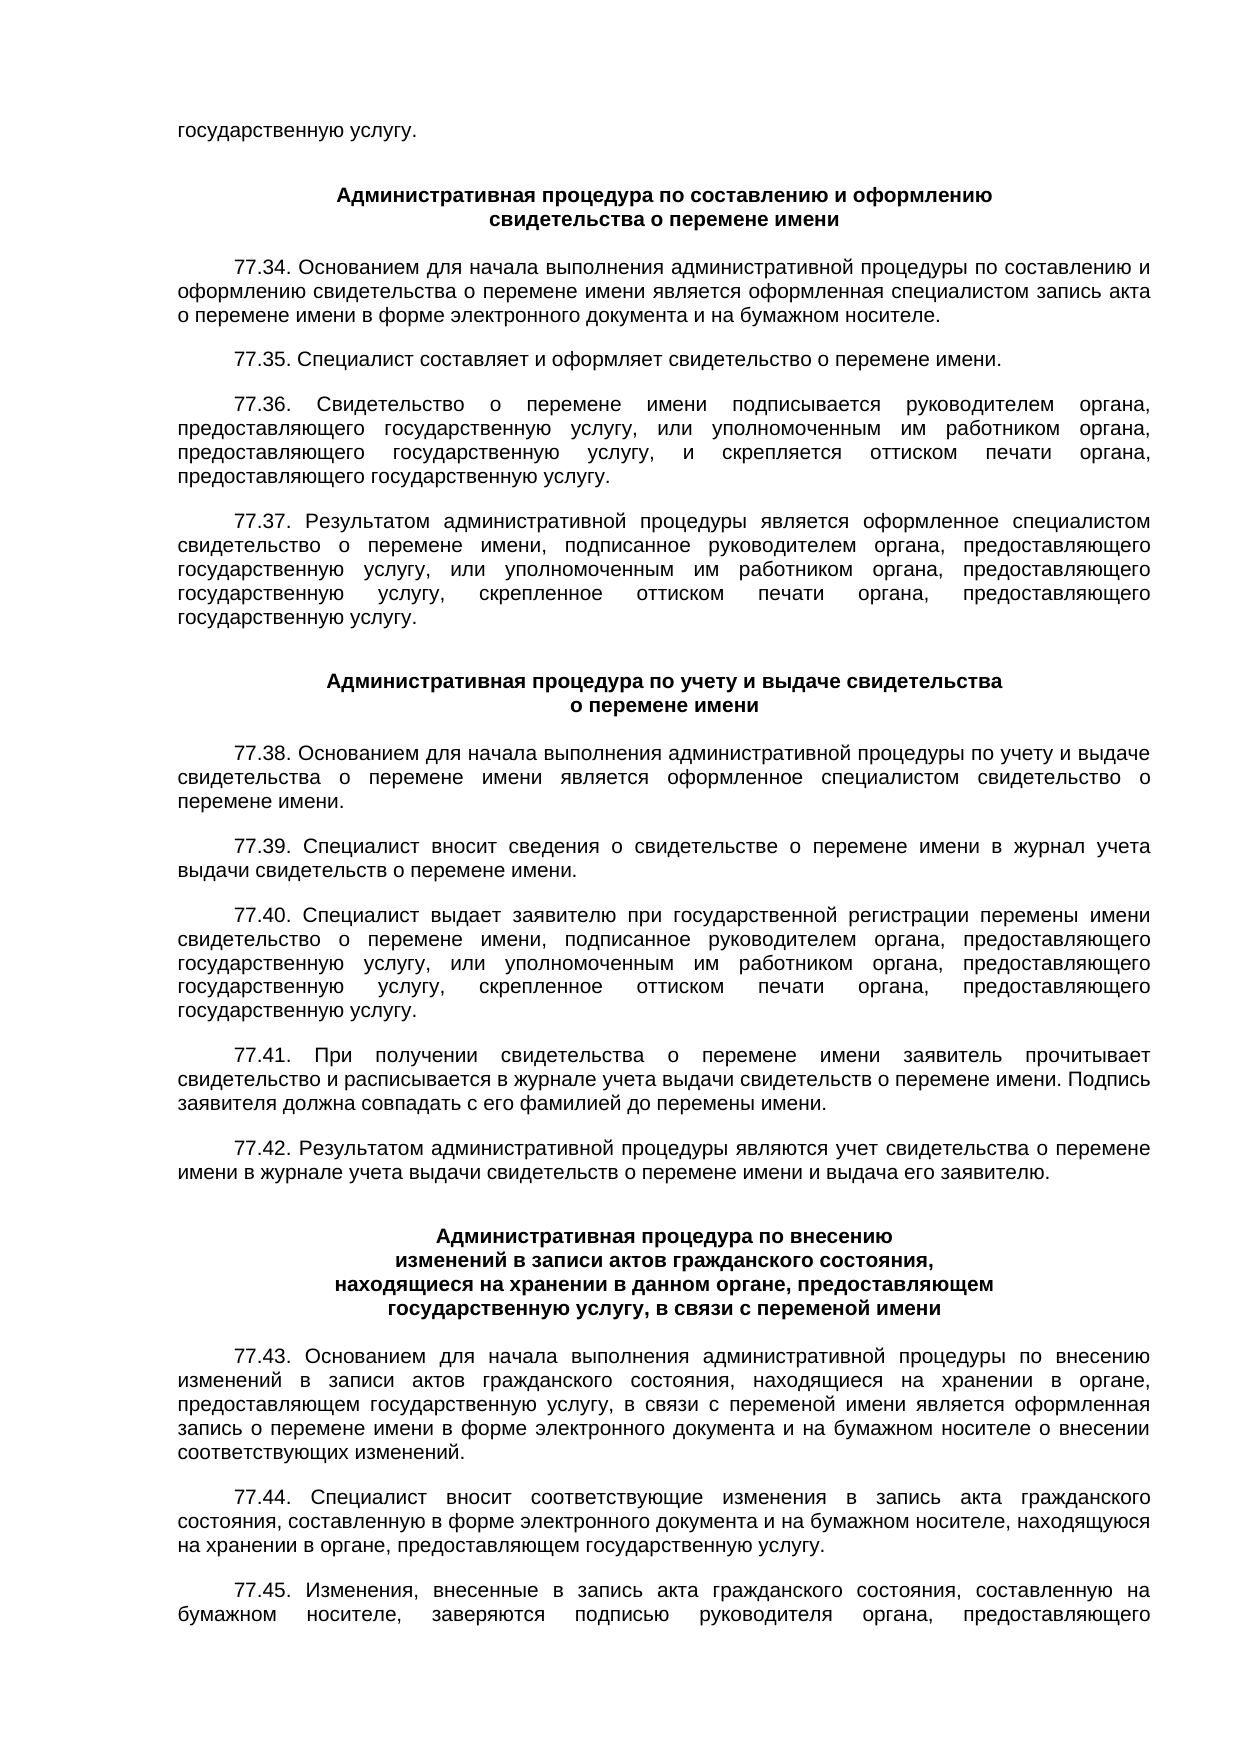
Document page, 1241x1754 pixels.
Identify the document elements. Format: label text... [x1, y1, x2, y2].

title свидетельства о перемене имени [177, 207, 1152, 231]
text 77.40. Специалист выдает заявителю при государственной регистрации перемены имени свидетельство о перемене имени, подписанное руководителем органа, предоставляющего государственную услугу, или уполномоченным им работником органа, предоставляющего государственную услугу, скрепленное оттиском печати органа, предоставляющего государственную услугу. [177, 902, 1152, 1022]
text 77.35. Специалист составляет и оформляет свидетельство о перемене имени. [177, 347, 1152, 371]
title Административная процедура по составлению и оформлению [177, 183, 1152, 207]
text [177, 1577, 1152, 1625]
text 77.38. Основанием для начала выполнения административной процедуры по учету и выдаче свидетельства о перемене имени является оформленное специалистом свидетельство о перемене имени. [177, 741, 1152, 813]
text 77.39. Специалист вносит сведения о свидетельстве о перемене имени в журнал учета выдачи свидетельств о перемене имени. [177, 834, 1152, 882]
title государственную услугу, в связи с переменой имени [177, 1296, 1152, 1320]
title изменений в записи актов гражданского состояния, [177, 1248, 1152, 1272]
title Административная процедура по внесению [177, 1224, 1152, 1248]
title о перемене имени [177, 693, 1152, 717]
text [177, 118, 1152, 142]
text 77.37. Результатом административной процедуры является оформленное специалистом свидетельство о перемене имени, подписанное руководителем органа, предоставляющего государственную услугу, или уполномоченным им работником органа, предоставляющего государственную услугу, скрепленное оттиском печати органа, предоставляющего государственную услугу. [177, 509, 1152, 628]
text 77.43. Основанием для начала выполнения административной процедуры по внесению изменений в записи актов гражданского состояния, находящиеся на хранении в органе, предоставляющем государственную услугу, в связи с переменой имени является оформленная запись о перемене имени в форме электронного документа и на бумажном носителе о внесении соответствующих изменений. [177, 1344, 1152, 1464]
text 77.36. Свидетельство о перемене имени подписывается руководителем органа, предоставляющего государственную услугу, или уполномоченным им работником органа, предоставляющего государственную услугу, и скрепляется оттиском печати органа, предоставляющего государственную услугу. [177, 392, 1152, 488]
text 77.34. Основанием для начала выполнения административной процедуры по составлению и оформлению свидетельства о перемене имени является оформленная специалистом запись акта о перемене имени в форме электронного документа и на бумажном носителе. [177, 254, 1152, 326]
text 77.44. Специалист вносит соответствующие изменения в запись акта гражданского состояния, составленную в форме электронного документа и на бумажном носителе, находящуюся на хранении в органе, предоставляющем государственную услугу. [177, 1485, 1152, 1557]
title находящиеся на хранении в данном органе, предоставляющем [177, 1272, 1152, 1296]
text 77.41. При получении свидетельства о перемене имени заявитель прочитывает свидетельство и расписывается в журнале учета выдачи свидетельств о перемене имени. Подпись заявителя должна совпадать с его фамилией до перемены имени. [177, 1043, 1152, 1115]
text 77.42. Результатом административной процедуры являются учет свидетельства о перемене имени в журнале учета выдачи свидетельств о перемене имени и выдача его заявителю. [177, 1136, 1152, 1184]
title Административная процедура по учету и выдаче свидетельства [177, 669, 1152, 693]
